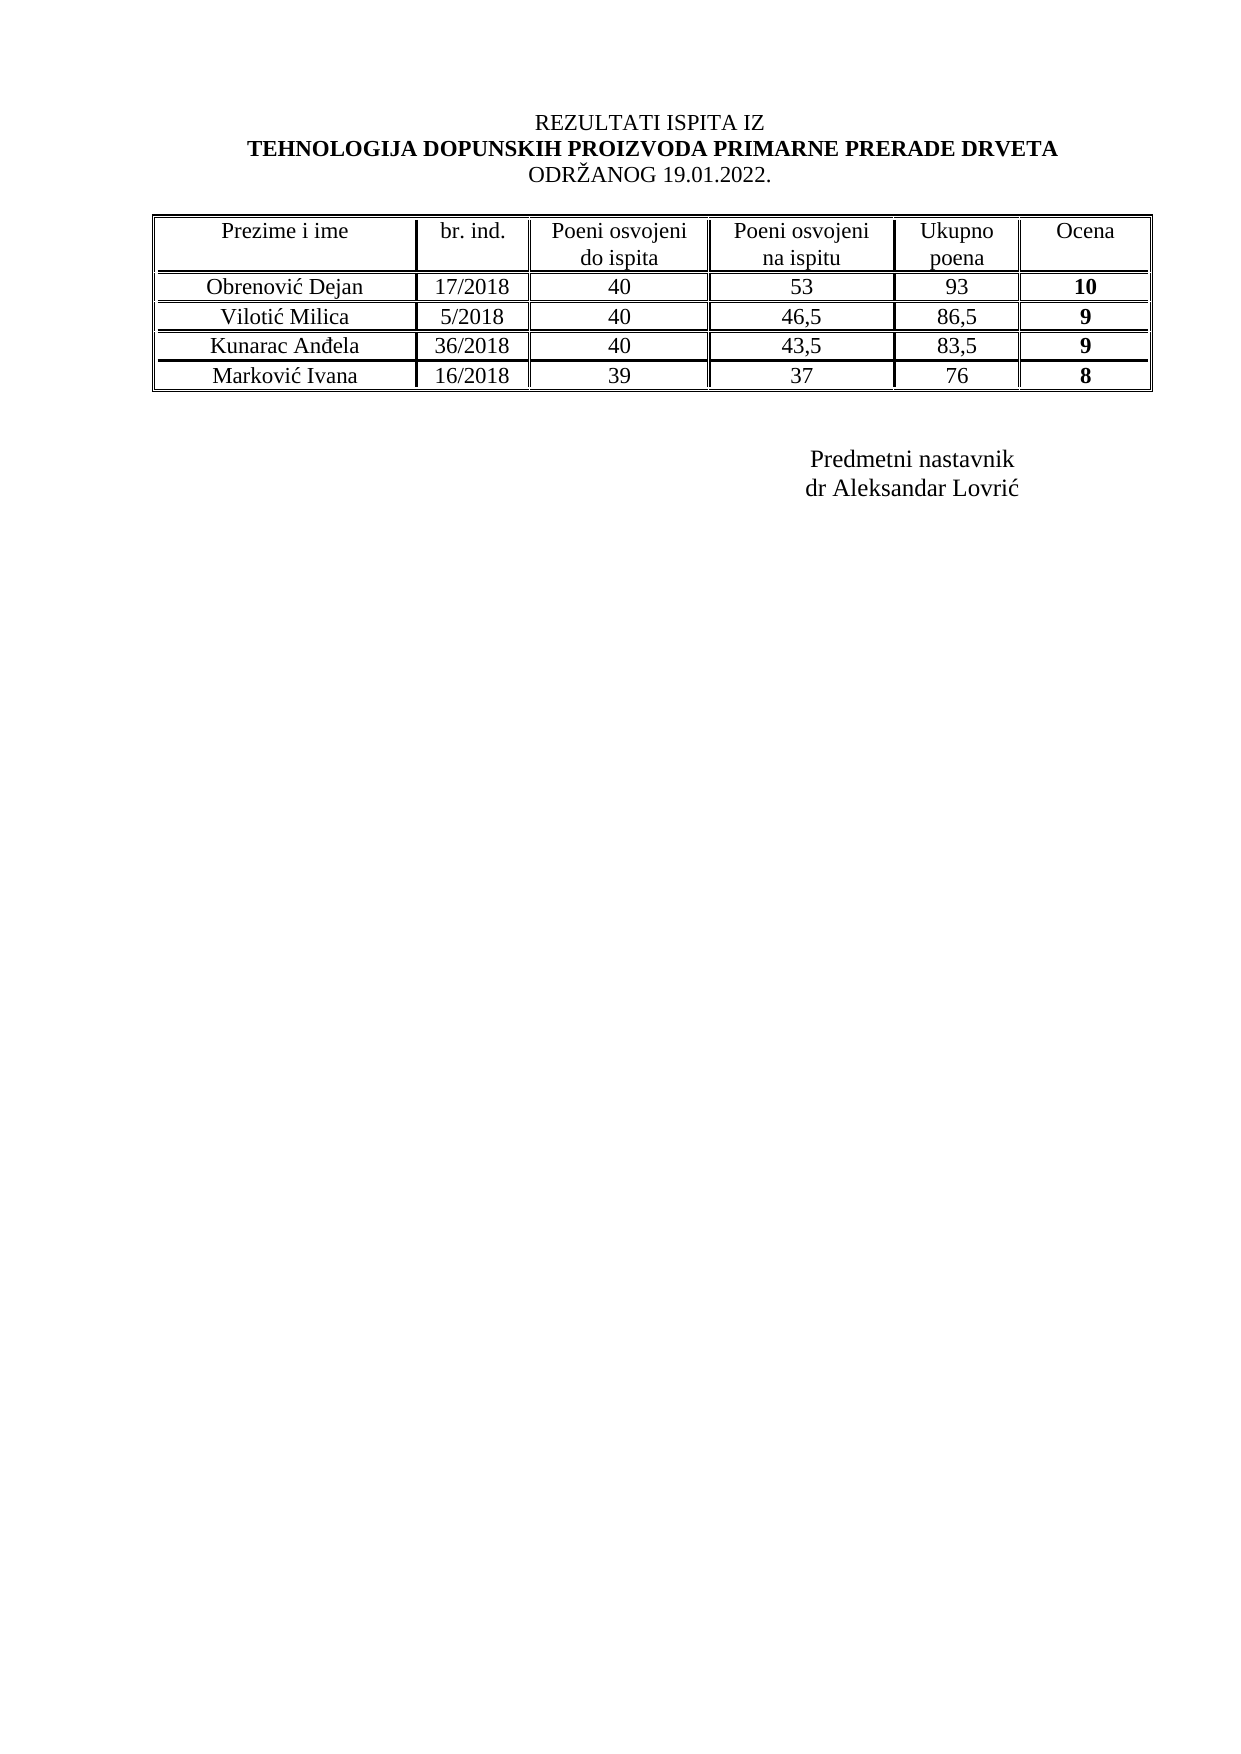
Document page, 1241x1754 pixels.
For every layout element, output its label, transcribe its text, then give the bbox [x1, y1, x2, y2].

table_header Prezime i ime [155, 218, 416, 270]
table_cell Kunarac Anđela [155, 329, 415, 359]
table_header Ukupno poena [894, 218, 1019, 270]
text Predmetni nastavnik [177, 444, 1122, 473]
table_cell 36/2018 [418, 333, 528, 359]
table_cell 5/2018 [418, 303, 528, 329]
table_header br. ind. [416, 218, 530, 270]
table_cell 40 [531, 274, 707, 300]
table_cell 93 [896, 274, 1018, 300]
table_cell 43,5 [711, 333, 893, 359]
table_cell 40 [531, 303, 707, 329]
table_cell Marković Ivana [155, 359, 416, 388]
table_header Ocena [1020, 218, 1150, 270]
table_cell 46,5 [711, 303, 893, 329]
text REZULTATI ISPITA IZ [177, 109, 1122, 135]
table_header Poeni osvojeni na ispitu [709, 216, 894, 270]
table_cell 10 [1021, 270, 1150, 300]
table_cell 17/2018 [418, 274, 528, 300]
table_cell 8 [1020, 359, 1150, 388]
table_cell 53 [711, 274, 893, 300]
table_cell 16/2018 [416, 362, 530, 388]
table_cell Vilotić Milica [154, 300, 416, 329]
table_cell Obrenović Dejan [155, 270, 415, 300]
table_cell 40 [531, 333, 707, 359]
table_cell 37 [709, 362, 894, 388]
table_cell 9 [1021, 329, 1150, 359]
table_cell 83,5 [896, 333, 1018, 359]
table_cell 39 [530, 359, 709, 388]
text TEHNOLOGIJA DOPUNSKIH PROIZVODA PRIMARNE PRERADE DRVETA ODRŽANOG 19.01.2022. [177, 135, 1122, 188]
table_header Poeni osvojeni do ispita [530, 216, 709, 270]
table_cell 76 [894, 362, 1019, 388]
text dr Aleksandar Lovrić [177, 473, 1122, 502]
table_cell 86,5 [896, 303, 1018, 329]
table_cell 9 [1020, 300, 1151, 329]
